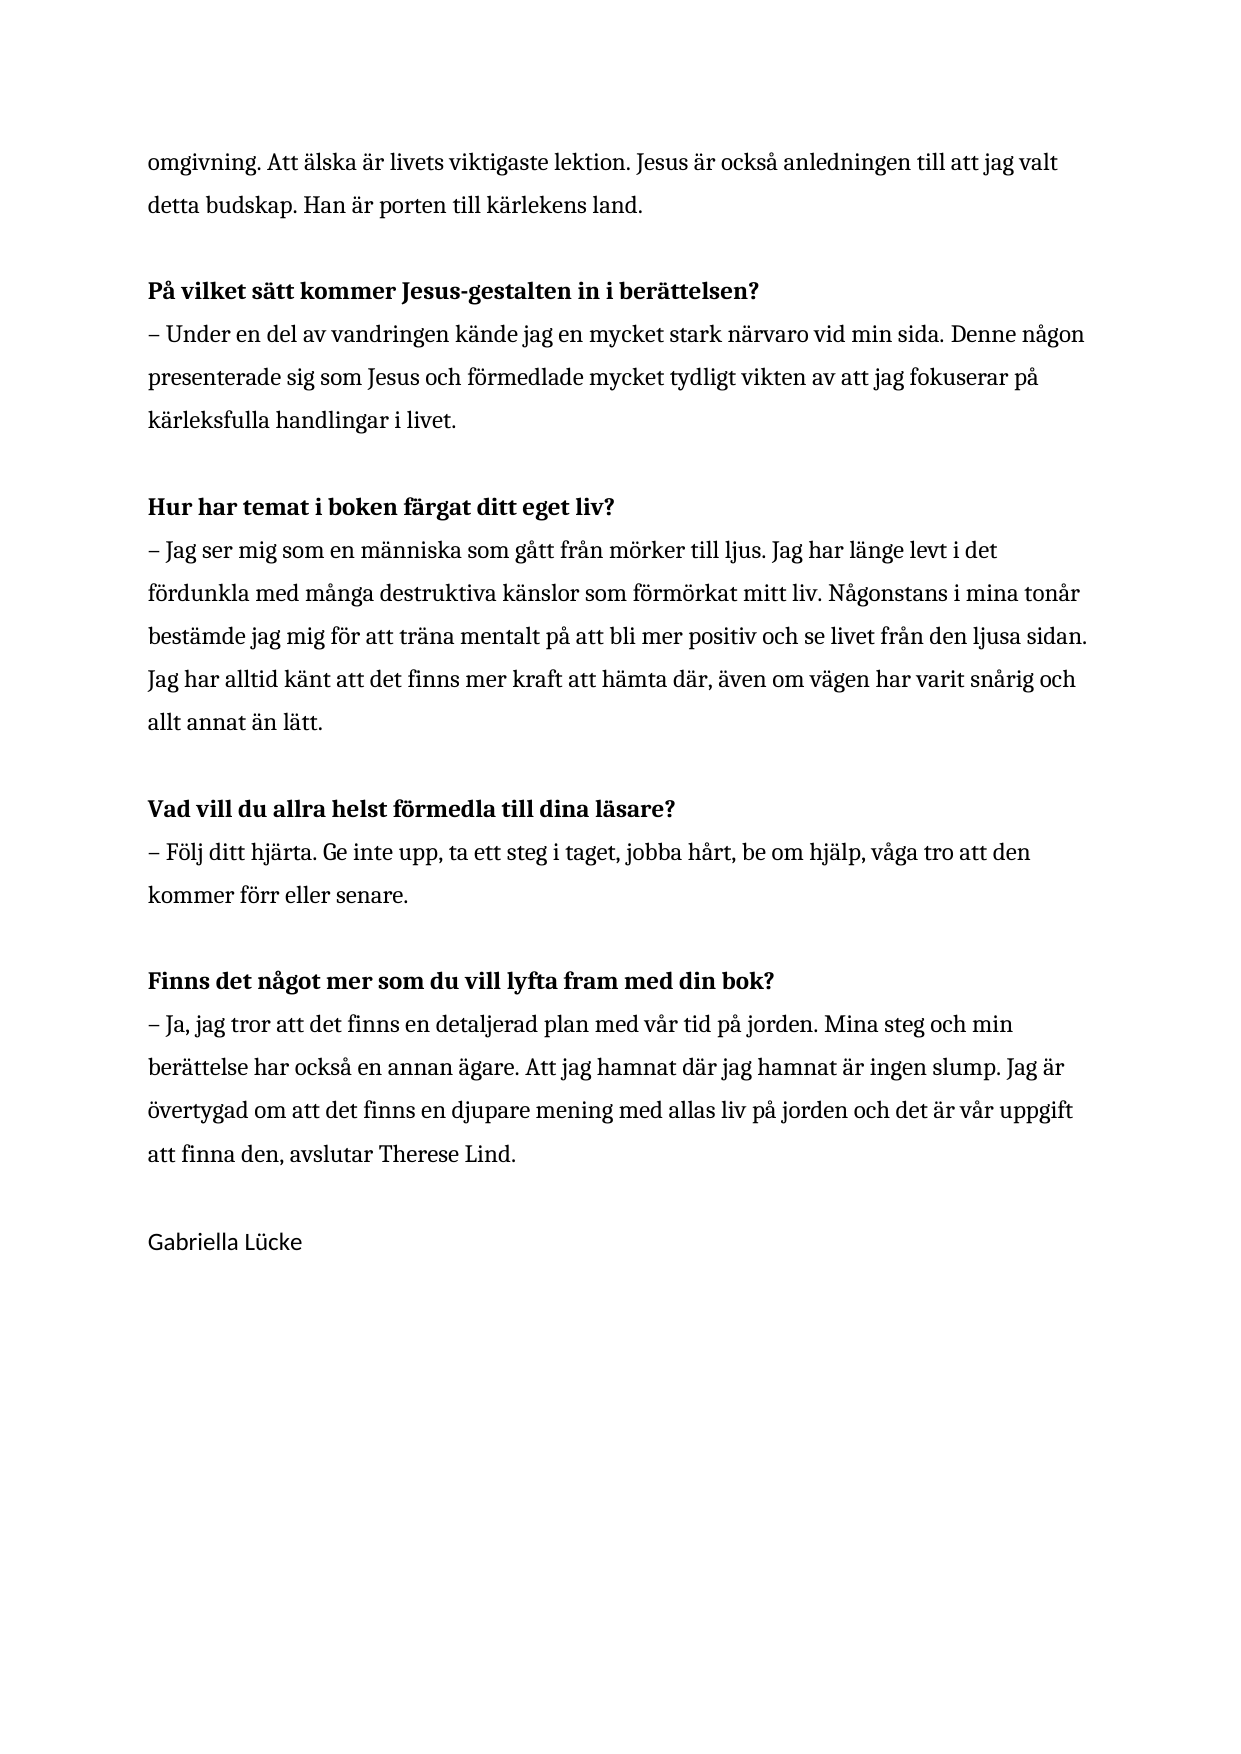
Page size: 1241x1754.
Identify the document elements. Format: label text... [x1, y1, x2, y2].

text Finns det något mer som du vill lyfta fram med din bok? [148, 967, 1093, 996]
text Vad vill du allra helst förmedla till dina läsare? [148, 794, 1093, 823]
text Gabriella Lücke [148, 1226, 1093, 1256]
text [148, 148, 1093, 219]
text Hur har temat i boken färgat ditt eget liv? [148, 493, 1093, 521]
text På vilket sätt kommer Jesus-gestalten in i berättelsen? [148, 277, 1093, 306]
text – Följ ditt hjärta. Ge inte upp, ta ett steg i taget, jobba hårt, be om hjälp, våga tro att den kommer förr eller senare. [148, 838, 1093, 909]
text – Jag ser mig som en människa som gått från mörker till ljus. Jag har länge levt i det fördunkla med många destruktiva känslor som förmörkat mitt liv. Någonstans i mina tonår bestämde jag mig för att träna mentalt på att bli mer positiv och se livet från den ljusa sidan. Jag har alltid känt att det finns mer kraft att hämta där, även om vägen har varit snårig och allt annat än lätt. [148, 536, 1093, 737]
text – Under en del av vandringen kände jag en mycket stark närvaro vid min sida. Denne någon presenterade sig som Jesus och förmedlade mycket tydligt vikten av att jag fokuserar på kärleksfulla handlingar i livet. [148, 320, 1093, 435]
text – Ja, jag tror att det finns en detaljerad plan med vår tid på jorden. Mina steg och min berättelse har också en annan ägare. Att jag hamnat där jag hamnat är ingen slump. Jag är övertygad om att det finns en djupare mening med allas liv på jorden och det är vår uppgift att finna den, avslutar Therese Lind. [148, 1010, 1093, 1168]
